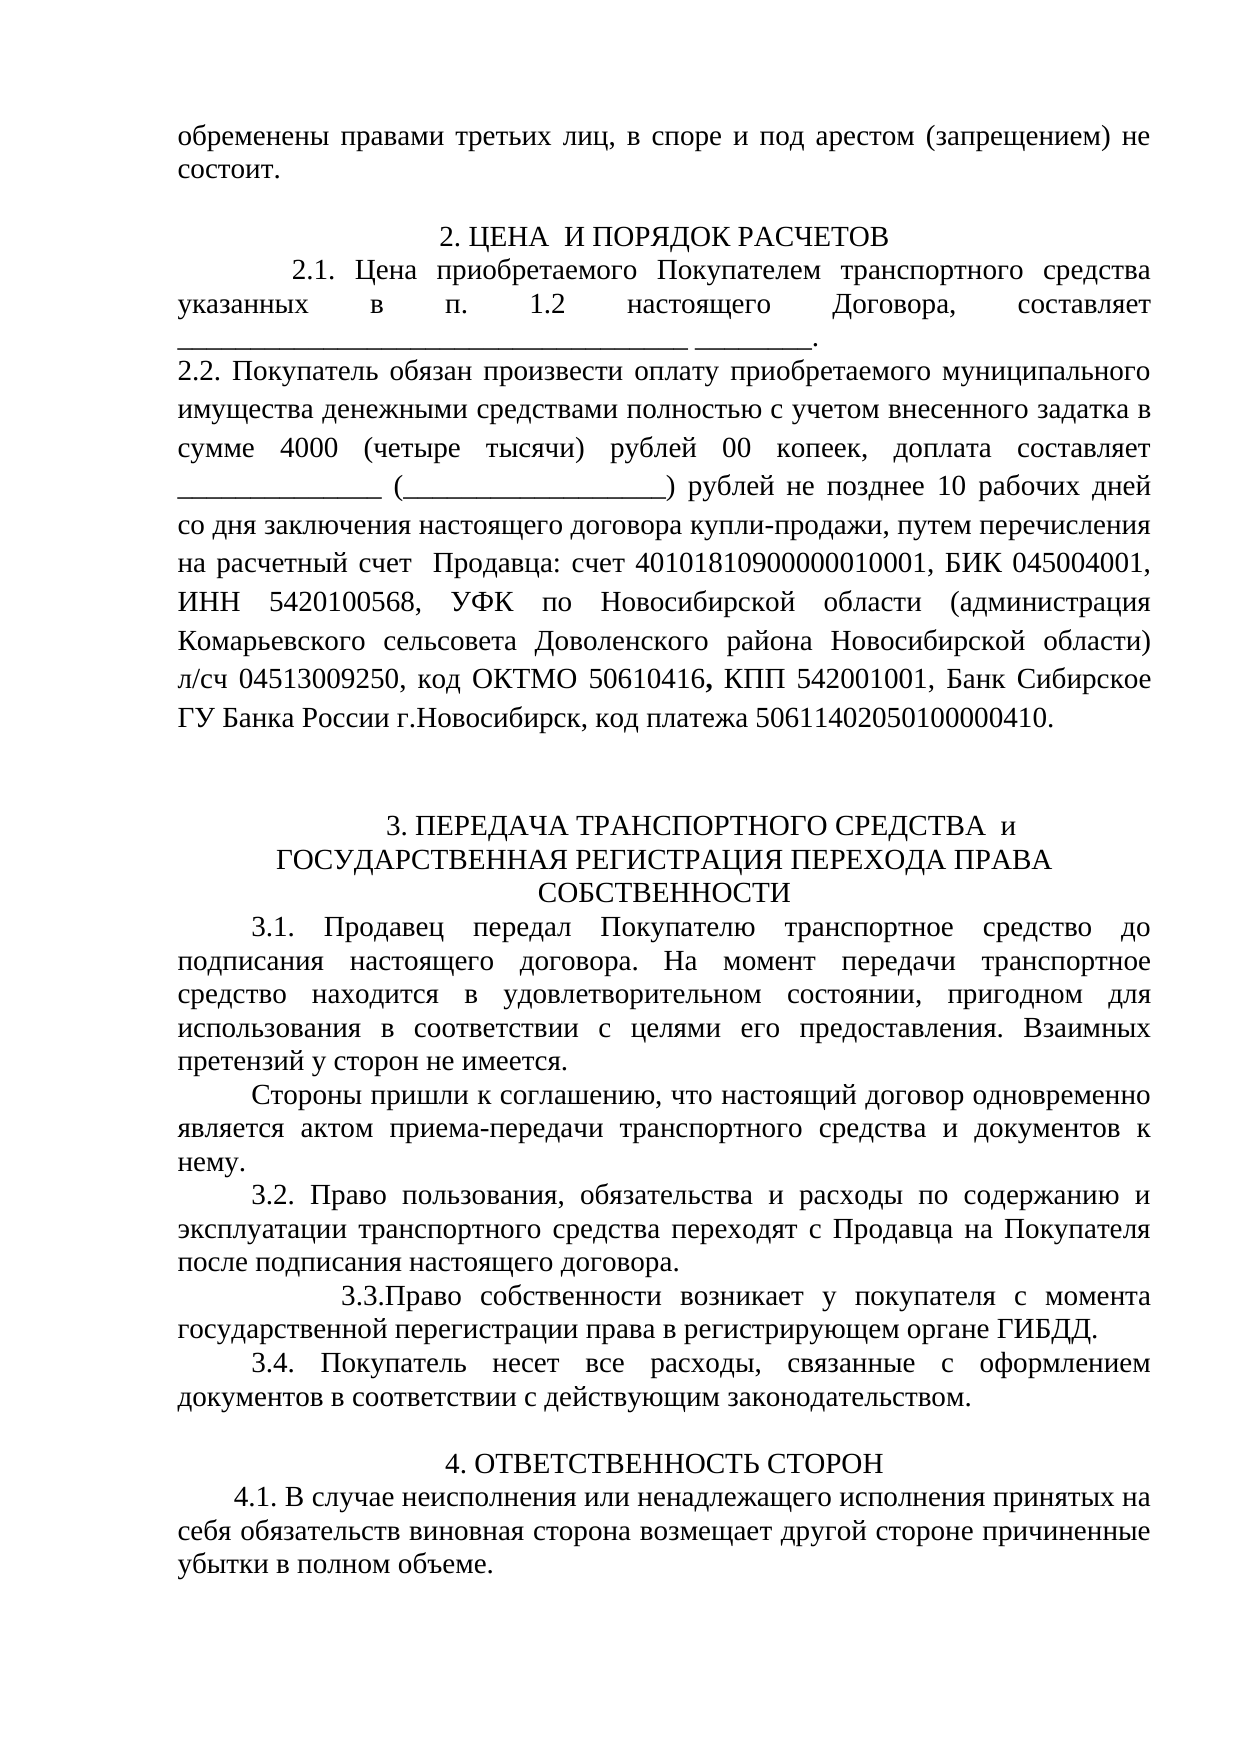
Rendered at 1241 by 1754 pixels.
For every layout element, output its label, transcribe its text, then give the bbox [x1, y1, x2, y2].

text 3.1. Продавец передал Покупателю транспортное средство до подписания настоящего договора. На момент передачи транспортное средство находится в удовлетворительном состоянии, пригодном для использования в соответствии с целями его предоставления. Взаимных претензий у сторон не имеется. [177, 909, 1152, 1077]
text 3.3.Право собственности возникает у покупателя с момента государственной перегистрации права в регистрирующем органе ГИБДД. [177, 1278, 1152, 1345]
text 3. ПЕРЕДАЧА ТРАНСПОРТНОГО СРЕДСТВА и ГОСУДАРСТВЕННАЯ РЕГИСТРАЦИЯ ПЕРЕХОДА ПРАВА СОБСТВЕННОСТИ [177, 808, 1152, 909]
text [177, 118, 1152, 185]
text 3.2. Право пользования, обязательства и расходы по содержанию и эксплуатации транспортного средства переходят с Продавца на Покупателя после подписания настоящего договора. [177, 1177, 1152, 1278]
text Стороны пришли к соглашению, что настоящий договор одновременно является актом приема-передачи транспортного средства и документов к нему. [177, 1077, 1152, 1177]
text 2.2. Покупатель обязан произвести оплату приобретаемого муниципального имущества денежными средствами полностью с учетом внесенного задатка в сумме 4000 (четыре тысячи) рублей 00 копеек, доплата составляет ______________ (__________________) рублей не позднее 10 рабочих дней со дня заключения настоящего договора купли-продажи, путем перечисления на расчетный счет Продавца: счет 40101810900000010001, БИК 045004001, ИНН 5420100568, УФК по Новосибирской области (администрация Комарьевского сельсовета Доволенского района Новосибирской области) л/сч 04513009250, код ОКТМО 50610416, КПП 542001001, Банк Сибирское ГУ Банка России г.Новосибирск, код платежа 50611402050100000410. [177, 353, 1152, 733]
text 3.4. Покупатель несет все расходы, связанные с оформлением документов в соответствии с действующим законодательством. [177, 1345, 1152, 1412]
text 2. ЦЕНА И ПОРЯДОК РАСЧЕТОВ [177, 219, 1152, 252]
text 2.1. Цена приобретаемого Покупателем транспортного средства указанных в п. 1.2 настоящего Договора, составляет ___________________________________ ________. [177, 252, 1152, 353]
text 4.1. В случае неисполнения или ненадлежащего исполнения принятых на себя обязательств виновная сторона возмещает другой стороне причиненные убытки в полном объеме. [177, 1479, 1152, 1580]
text 4. ОТВЕТСТВЕННОСТЬ СТОРОН [177, 1446, 1152, 1479]
